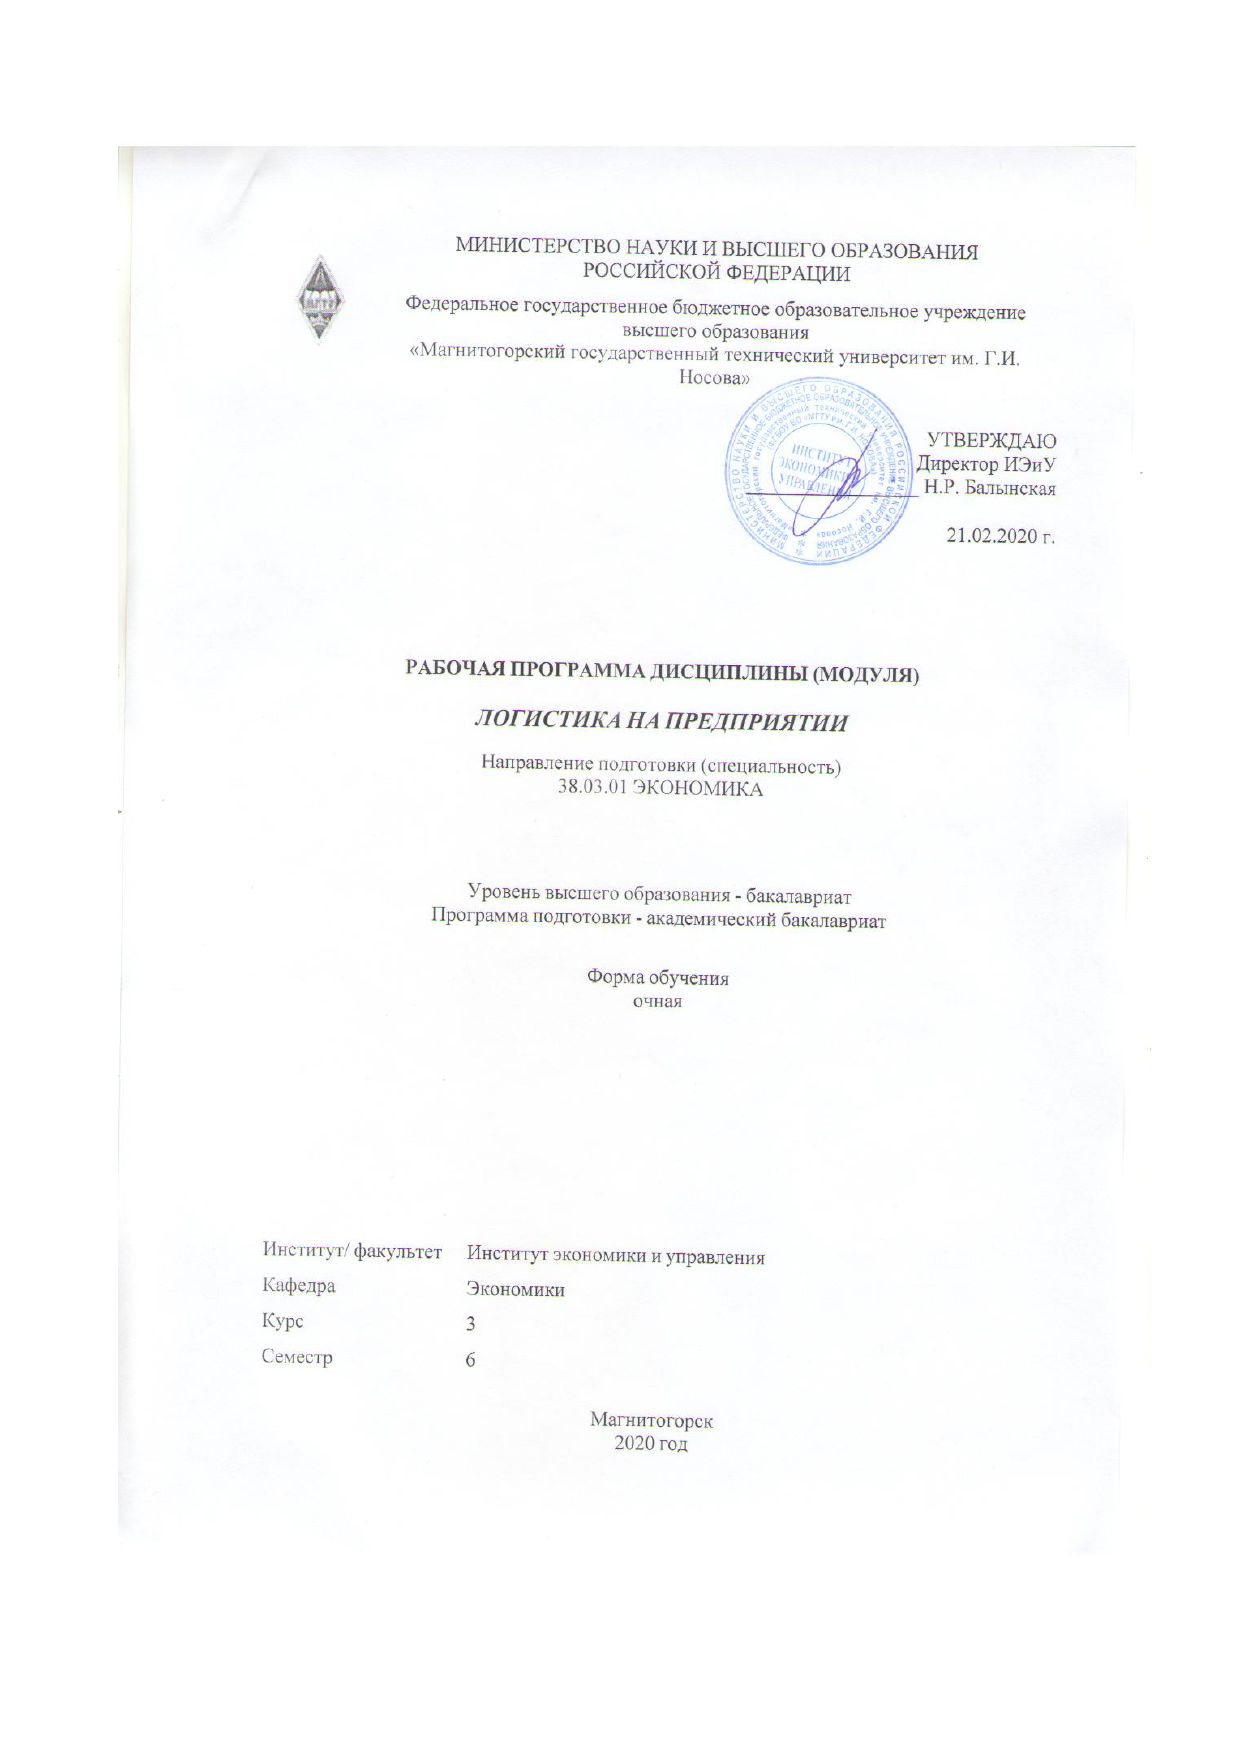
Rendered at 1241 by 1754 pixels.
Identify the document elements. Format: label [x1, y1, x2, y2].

picture [118, 141, 1152, 1560]
